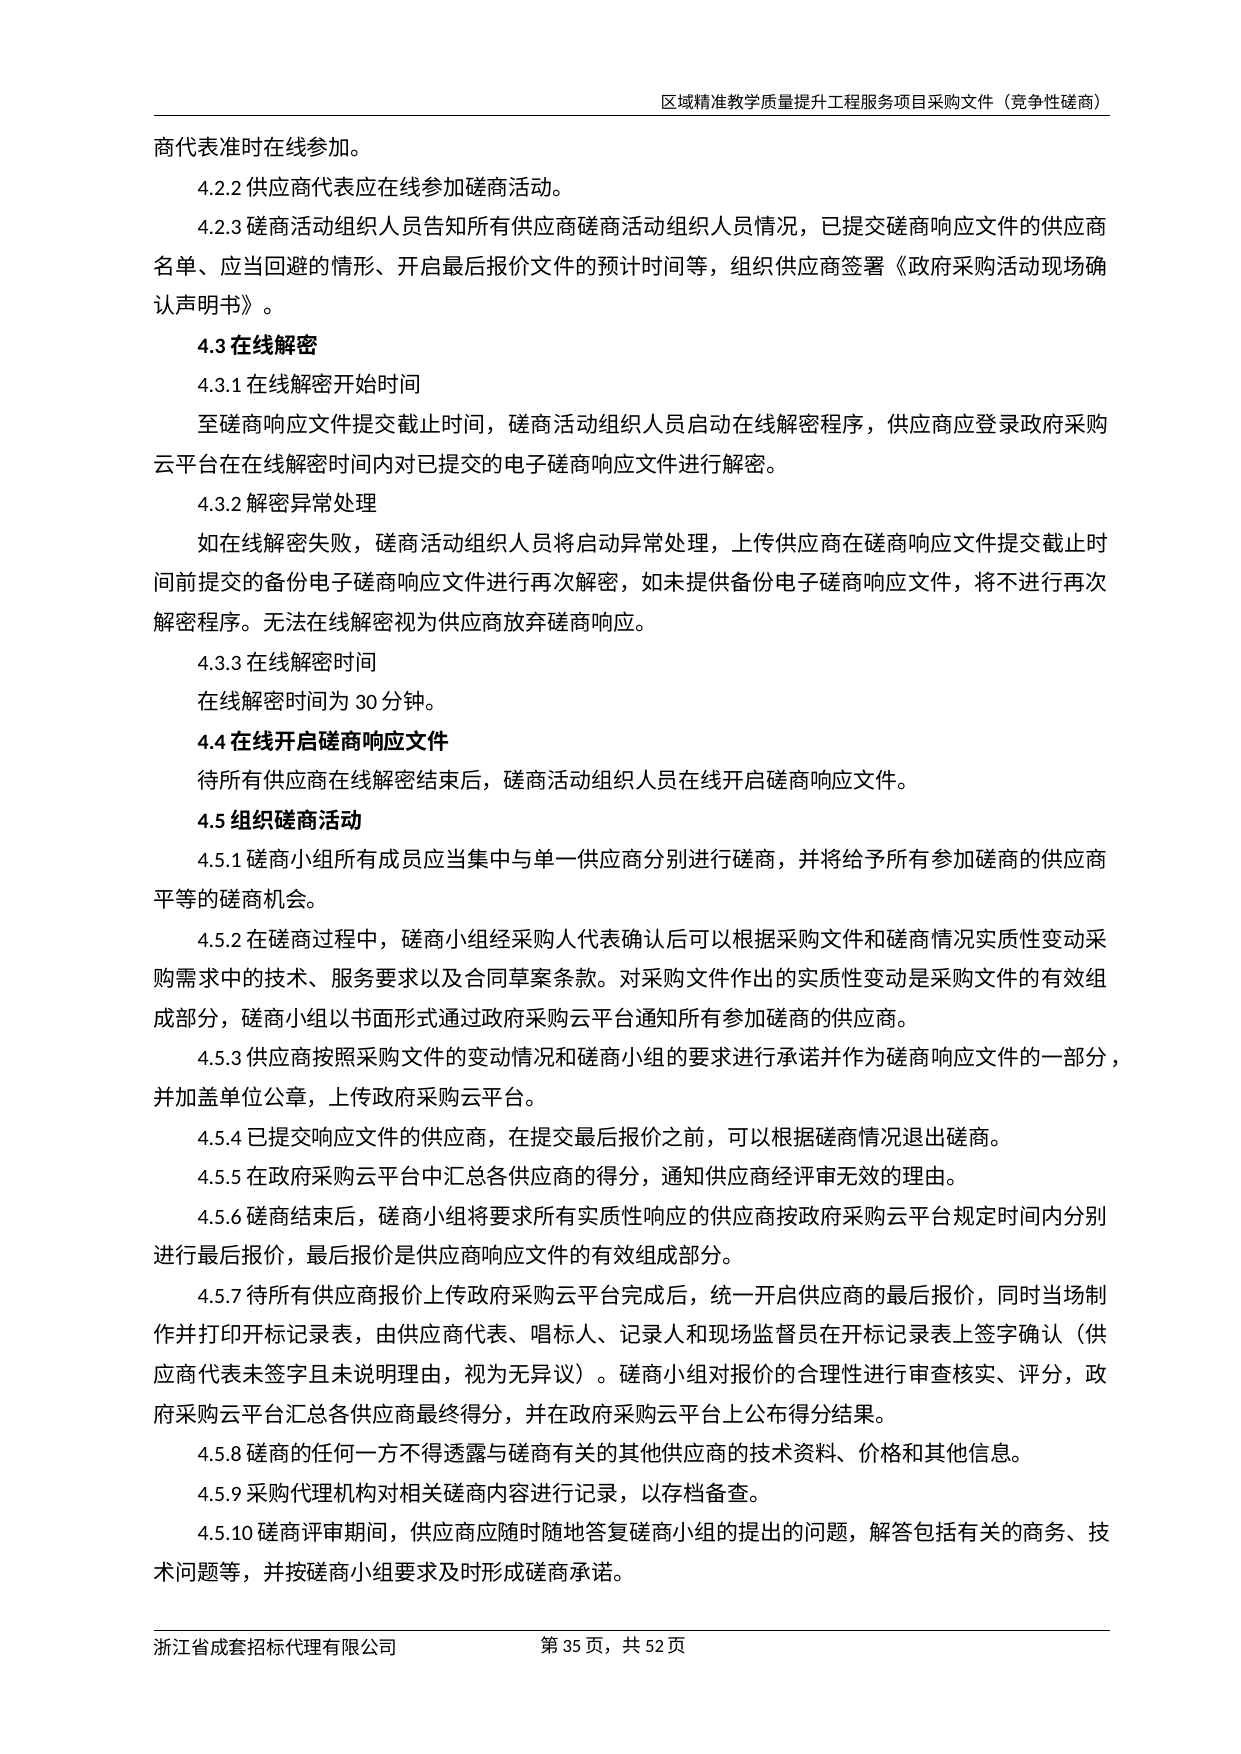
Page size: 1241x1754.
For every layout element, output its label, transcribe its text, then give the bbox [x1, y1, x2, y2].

text 如在线解密失败，磋商活动组织人员将启动异常处理，上传供应商在磋商响应文件提交截止时间前提交的备份电子磋商响应文件进行再次解密，如未提供备份电子磋商响应文件，将不进行再次解密程序。无法在线解密视为供应商放弃磋商响应。 [153, 526, 1110, 637]
text 4.3.1在线解密开始时间 [153, 367, 1110, 399]
text 4.5.7待所有供应商报价上传政府采购云平台完成后，统一开启供应商的最后报价，同时当场制作并打印开标记录表，由供应商代表、唱标人、记录人和现场监督员在开标记录表上签字确认（供应商代表未签字且未说明理由，视为无异议）。磋商小组对报价的合理性进行审查核实、评分，政府采购云平台汇总各供应商最终得分，并在政府采购云平台上公布得分结果。 [153, 1278, 1110, 1428]
text 4.5.8磋商的任何一方不得透露与磋商有关的其他供应商的技术资料、价格和其他信息。 [153, 1436, 1110, 1468]
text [153, 130, 1110, 162]
text 至磋商响应文件提交截止时间，磋商活动组织人员启动在线解密程序，供应商应登录政府采购云平台在在线解密时间内对已提交的电子磋商响应文件进行解密。 [153, 407, 1110, 478]
text 4.5.1磋商小组所有成员应当集中与单一供应商分别进行磋商，并将给予所有参加磋商的供应商平等的磋商机会。 [153, 842, 1110, 914]
text 4.2.2供应商代表应在线参加磋商活动。 [153, 169, 1110, 201]
text 4.3.3在线解密时间 [153, 644, 1110, 676]
text 4.5.4已提交响应文件的供应商，在提交最后报价之前，可以根据磋商情况退出磋商。 [153, 1119, 1110, 1151]
text 4.5.3供应商按照采购文件的变动情况和磋商小组的要求进行承诺并作为磋商响应文件的一部分，并加盖单位公章，上传政府采购云平台。 [153, 1040, 1110, 1112]
text 4.3.2解密异常处理 [153, 486, 1110, 518]
subtitle 4.3 在线解密 [153, 328, 1110, 359]
subtitle 4.5 组织磋商活动 [153, 803, 1110, 834]
text 4.5.10磋商评审期间，供应商应随时随地答复磋商小组的提出的问题，解答包括有关的商务、技术问题等，并按磋商小组要求及时形成磋商承诺。 [153, 1515, 1110, 1587]
text 在线解密时间为30分钟。 [153, 684, 1110, 716]
text 4.5.2在磋商过程中，磋商小组经采购人代表确认后可以根据采购文件和磋商情况实质性变动采购需求中的技术、服务要求以及合同草案条款。对采购文件作出的实质性变动是采购文件的有效组成部分，磋商小组以书面形式通过政府采购云平台通知所有参加磋商的供应商。 [153, 922, 1110, 1032]
text 待所有供应商在线解密结束后，磋商活动组织人员在线开启磋商响应文件。 [153, 763, 1110, 795]
subtitle 4.4 在线开启磋商响应文件 [153, 724, 1110, 755]
text 4.5.9采购代理机构对相关磋商内容进行记录，以存档备查。 [153, 1476, 1110, 1507]
text 4.2.3磋商活动组织人员告知所有供应商磋商活动组织人员情况，已提交磋商响应文件的供应商名单、应当回避的情形、开启最后报价文件的预计时间等，组织供应商签署《政府采购活动现场确认声明书》。 [153, 209, 1110, 320]
text 4.5.6磋商结束后，磋商小组将要求所有实质性响应的供应商按政府采购云平台规定时间内分别进行最后报价，最后报价是供应商响应文件的有效组成部分。 [153, 1199, 1110, 1270]
text 4.5.5在政府采购云平台中汇总各供应商的得分，通知供应商经评审无效的理由。 [153, 1159, 1110, 1191]
